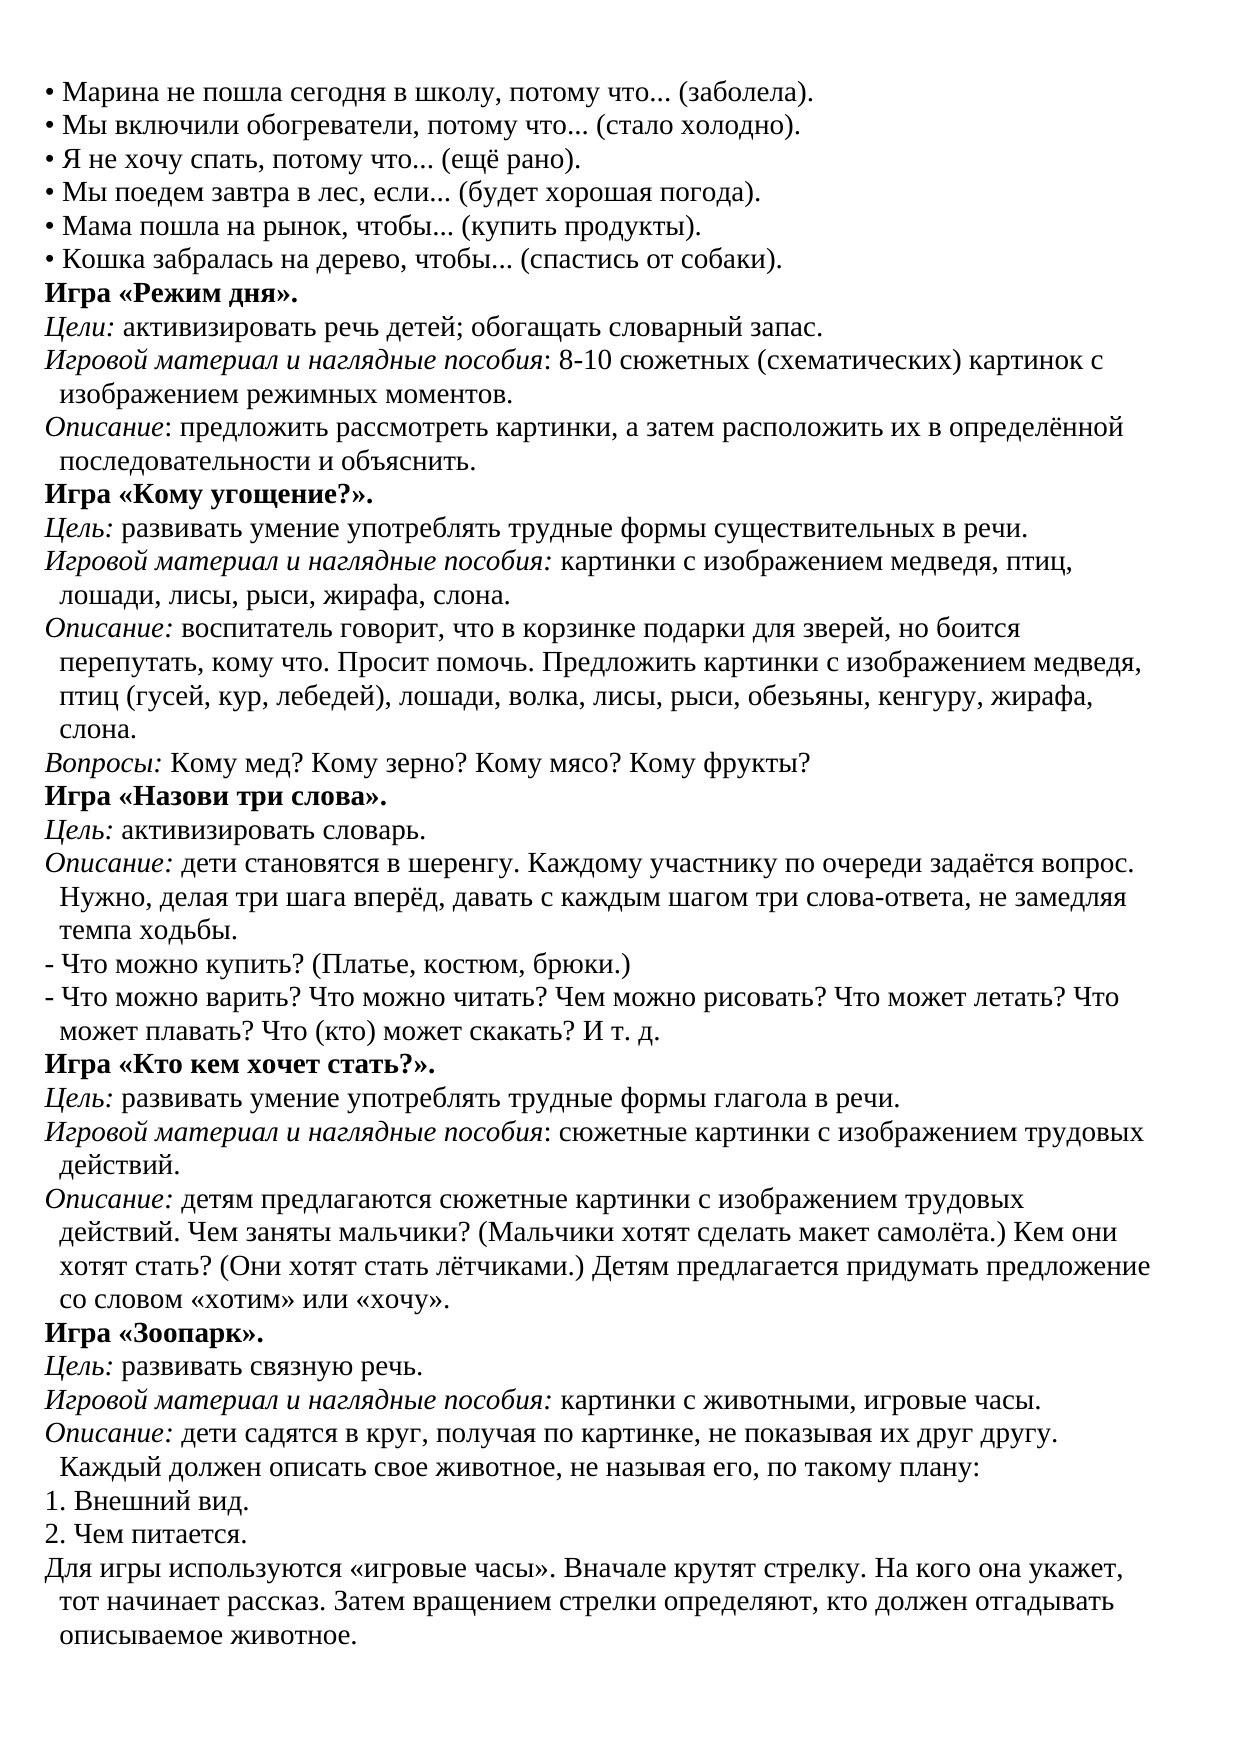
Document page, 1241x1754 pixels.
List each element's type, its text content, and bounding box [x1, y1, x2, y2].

text - Что можно варить? Что можно читать? Чем можно рисовать? Что может летать? Что может плавать? Что (кто) может скакать? И т. д. [44, 979, 1152, 1047]
text Описание: воспитатель говорит, что в корзинке подарки для зверей, но боится перепутать, кому что. Просит помочь. Предложить картинки с изображением медведя, птиц (гусей, кур, лебедей), лошади, волка, лисы, рыси, обезьяны, кенгуру, жирафа, слона. [44, 611, 1152, 745]
text Игра «Кто кем хочет стать?». [44, 1047, 1152, 1080]
text Описание: дети становятся в шеренгу. Каждому участнику по очереди задаётся вопрос. Нужно, делая три шага вперёд, давать с каждым шагом три слова-ответа, не замедляя темпа ходьбы. [44, 845, 1152, 946]
text Цели: активизировать речь детей; обогащать словарный запас. [44, 309, 1152, 342]
text 2. Чем питается. [44, 1516, 1152, 1550]
text • Мы поедем завтра в лес, если... (будет хорошая погода). [44, 174, 1152, 208]
text Цель: развивать связную речь. [44, 1348, 1152, 1382]
text Игра «Назови три слова». [44, 778, 1152, 812]
text Игровой материал и наглядные пособия: сюжетные картинки с изображением трудовых действий. [44, 1114, 1152, 1181]
text • Кошка забралась на дерево, чтобы... (спастись от собаки). [44, 242, 1152, 275]
text Вопросы: Кому мед? Кому зерно? Кому мясо? Кому фрукты? [44, 745, 1152, 778]
text Игровой материал и наглядные пособия: картинки с животными, игровые часы. [44, 1382, 1152, 1416]
text Цель: активизировать словарь. [44, 812, 1152, 845]
text Игровой материал и наглядные пособия: 8-10 сюжетных (схематических) картинок с изображением режимных моментов. [44, 342, 1152, 409]
text Игра «Зоопарк». [44, 1315, 1152, 1348]
text • Я не хочу спать, потому что... (ещё рано). [44, 141, 1152, 174]
text Игровой материал и наглядные пособия: картинки с изображением медведя, птиц, лошади, лисы, рыси, жирафа, слона. [44, 543, 1152, 611]
text Игра «Кому угощение?». [44, 476, 1152, 510]
text Описание: детям предлагаются сюжетные картинки с изображением трудовых действий. Чем заняты мальчики? (Мальчики хотят сделать макет самолёта.) Кем они хотят стать? (Они хотят стать лётчиками.) Детям предлагается придумать предложение со словом «хотим» или «хочу». [44, 1181, 1152, 1315]
text • Мы включили обогреватели, потому что... (стало холодно). [44, 107, 1152, 141]
text Для игры используются «игровые часы». Вначале крутят стрелку. На кого она укажет, тот начинает рассказ. Затем вращением стрелки определяют, кто должен отгадывать описываемое животное. [44, 1550, 1152, 1650]
text Цель: развивать умение употреблять трудные формы глагола в речи. [44, 1080, 1152, 1114]
text 1. Внешний вид. [44, 1483, 1152, 1516]
text Описание: предложить рассмотреть картинки, а затем расположить их в определённой последовательности и объяснить. [44, 409, 1152, 476]
text • Мама пошла на рынок, чтобы... (купить продукты). [44, 208, 1152, 242]
text - Что можно купить? (Платье, костюм, брюки.) [44, 946, 1152, 979]
text Игра «Режим дня». [44, 275, 1152, 309]
text • Марина не пошла сегодня в школу, потому что... (заболела). [44, 74, 1152, 107]
text Цель: развивать умение употреблять трудные формы существительных в речи. [44, 510, 1152, 543]
text Описание: дети садятся в круг, получая по картинке, не показывая их друг другу. Каждый должен описать свое животное, не называя его, по такому плану: [44, 1416, 1152, 1483]
